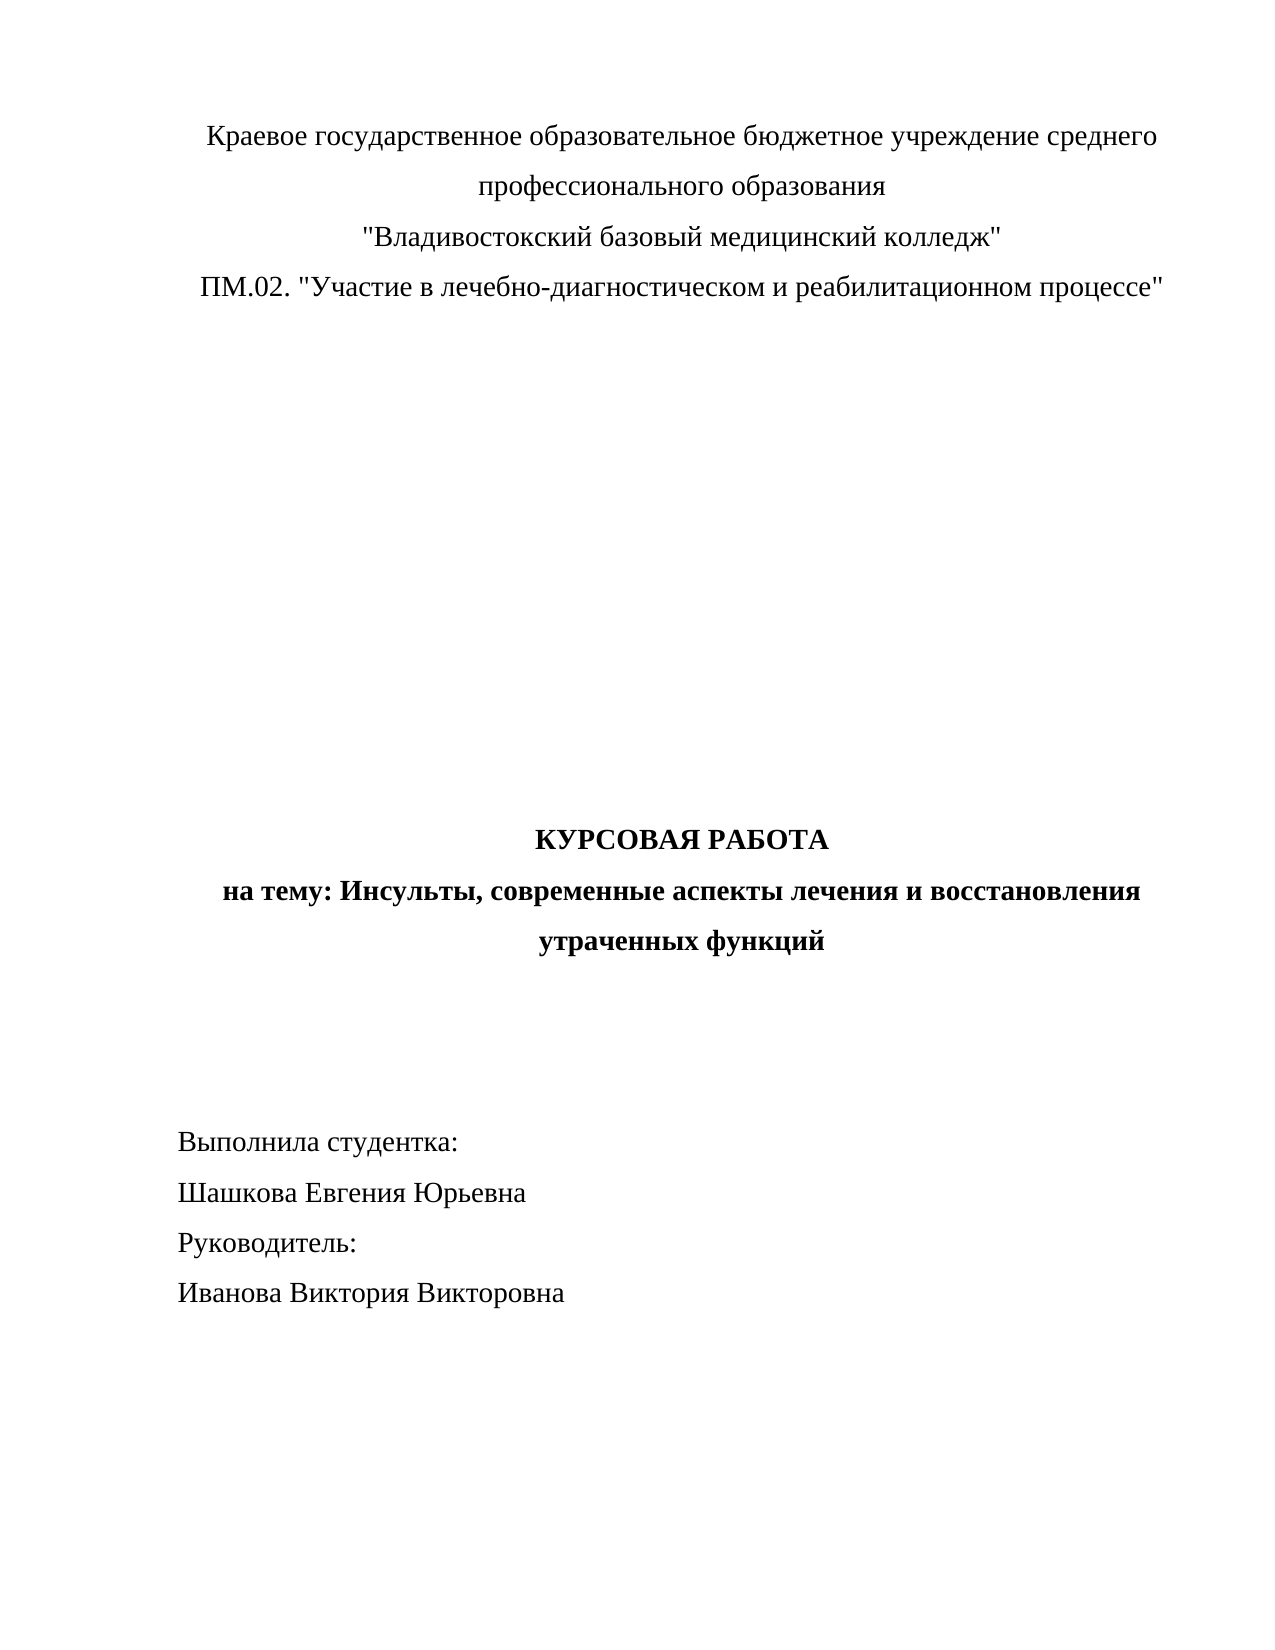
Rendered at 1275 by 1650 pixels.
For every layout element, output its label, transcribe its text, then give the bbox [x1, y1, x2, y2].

text на тему: Инсульты, современные аспекты лечения и восстановления утраченных функций [177, 873, 1186, 957]
text ПМ.02. "Участие в лечебно-диагностическом и реабилитационном процессе" [177, 269, 1186, 303]
text Краевое государственное образовательное бюджетное учреждение среднего профессионального образования [177, 118, 1186, 202]
text Выполнила студентка: [177, 1124, 1186, 1158]
text Шашкова Евгения Юрьевна [177, 1175, 1186, 1208]
text КУРСОВАЯ РАБОТА [177, 822, 1186, 856]
text Руководитель: [177, 1225, 1186, 1258]
text "Владивостокский базовый медицинский колледж" [177, 219, 1186, 252]
text Иванова Виктория Викторовна [177, 1275, 1186, 1309]
